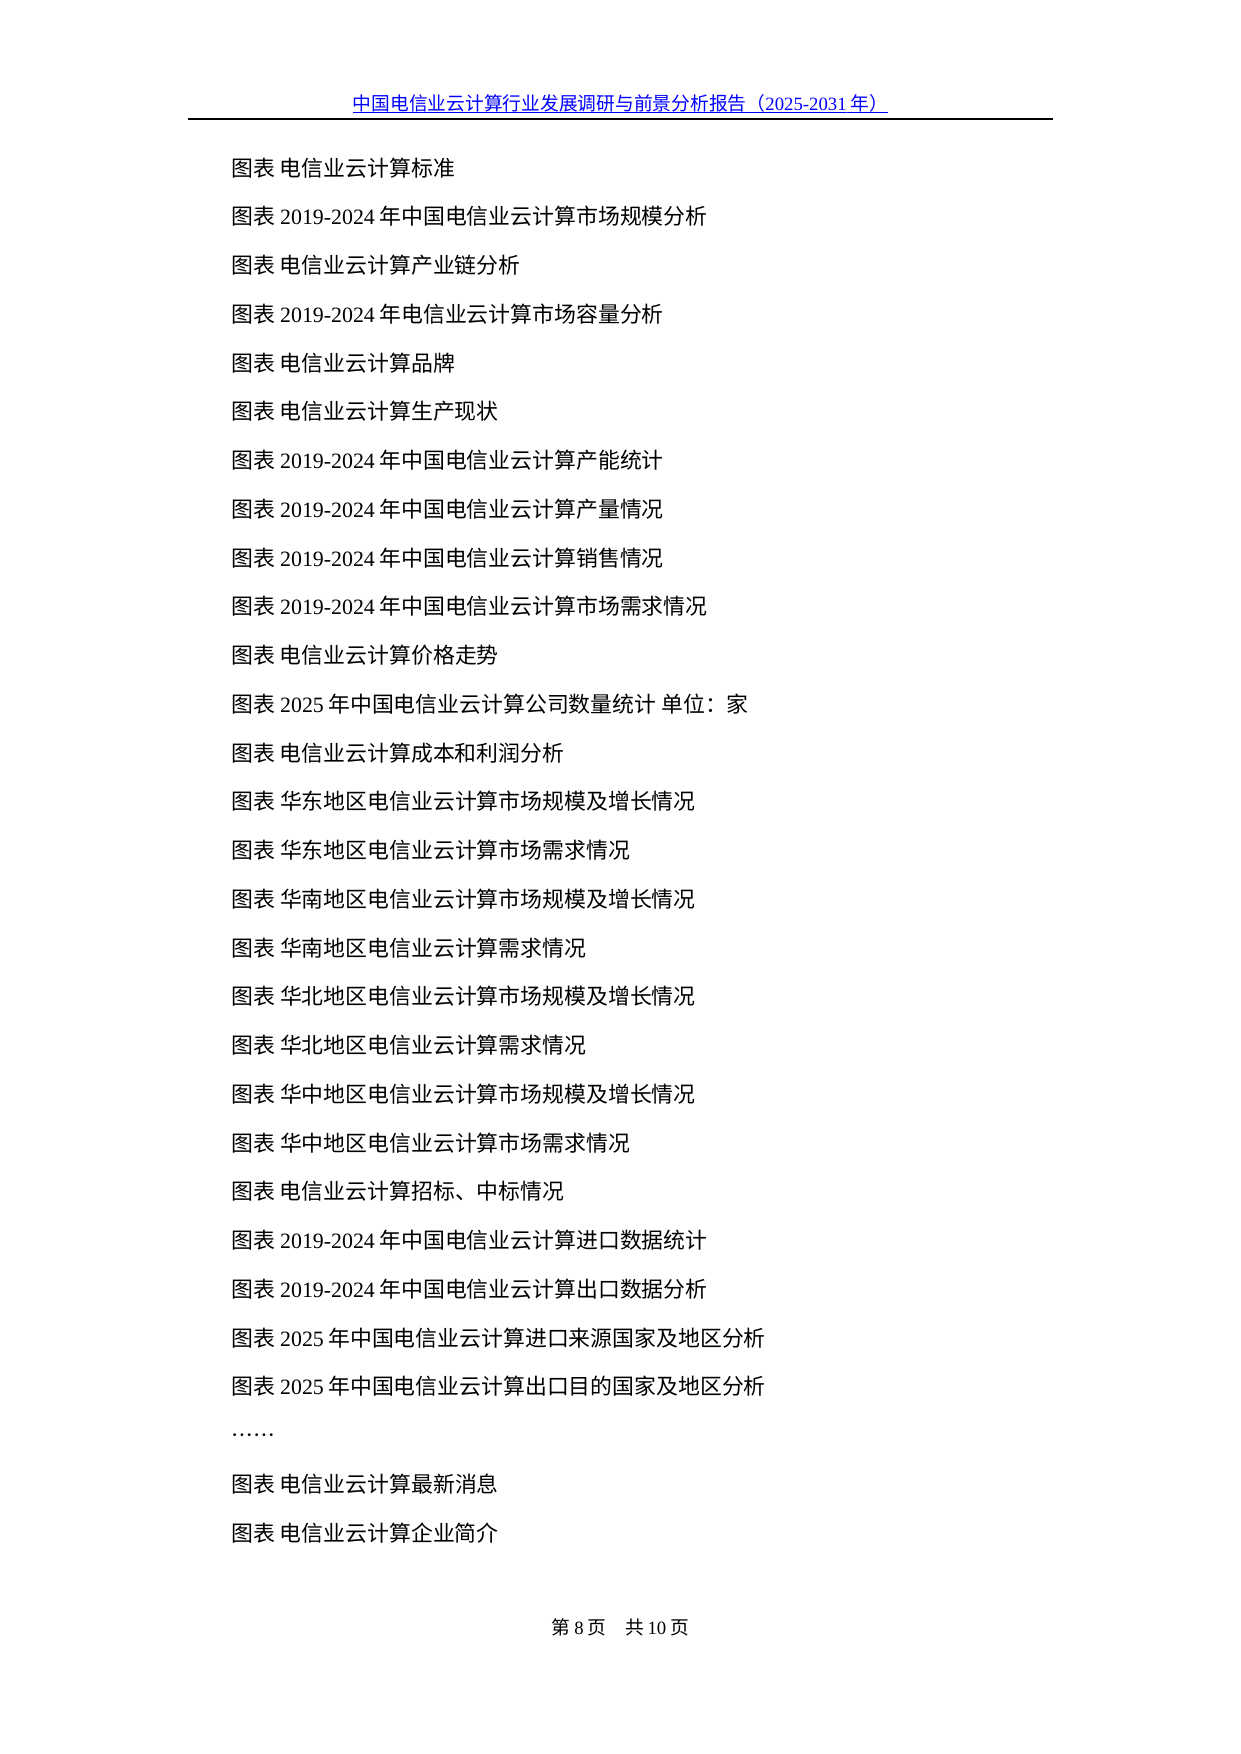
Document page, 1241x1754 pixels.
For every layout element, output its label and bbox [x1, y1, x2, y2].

text [187, 150, 1053, 1548]
